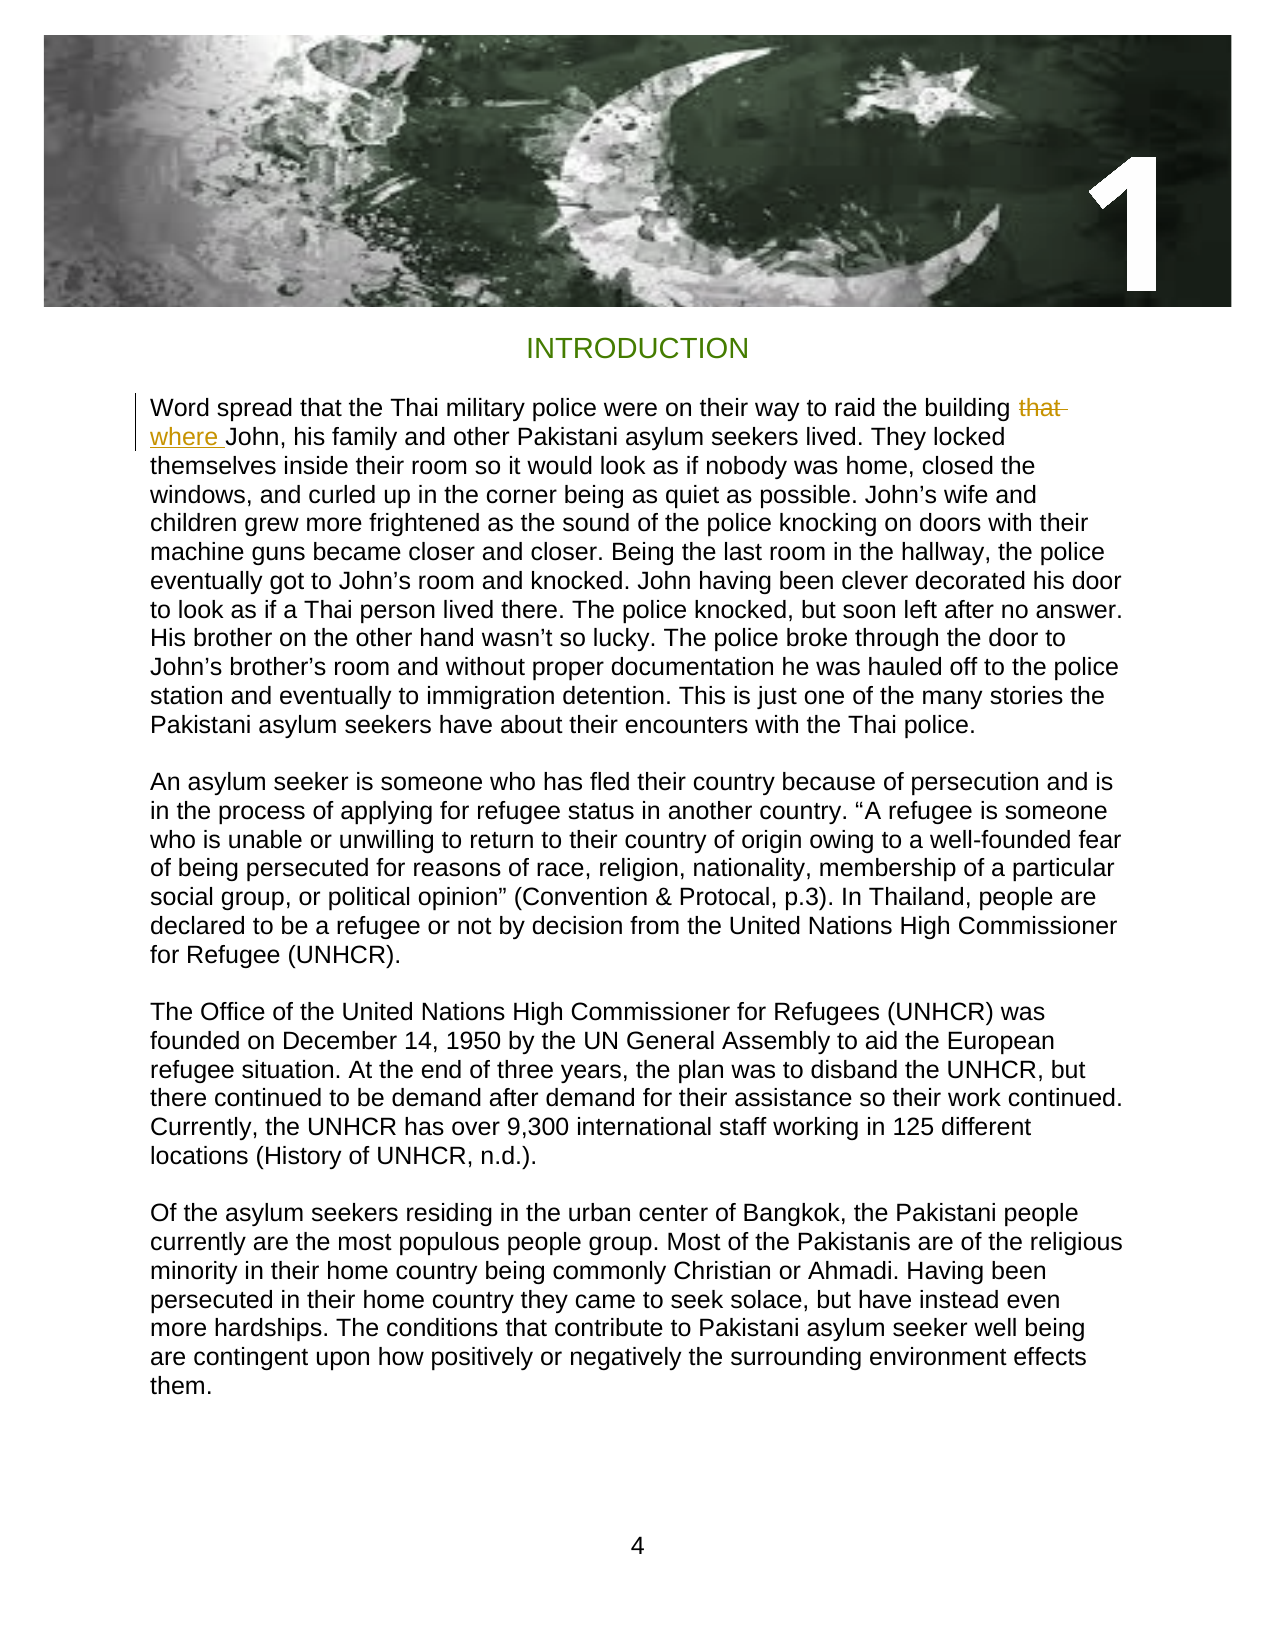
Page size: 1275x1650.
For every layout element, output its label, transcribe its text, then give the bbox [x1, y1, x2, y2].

text An asylum seeker is someone who has fled their country because of persecution and is in the process of applying for refugee status in another country. “A refugee is someone who is unable or unwilling to return to their country of origin owing to a well-founded fear of being persecuted for reasons of race, religion, nationality, membership of a particular social group, or political opinion” (Convention & Protocal, p.3). In Thailand, people are declared to be a refugee or not by decision from the United Nations High Commissioner for Refugee (UNHCR). [150, 767, 1125, 968]
picture [43, 35, 1232, 307]
text The Office of the United Nations High Commissioner for Refugees (UNHCR) was founded on December 14, 1950 by the UN General Assembly to aid the European refugee situation. At the end of three years, the plan was to disband the UNHCR, but there continued to be demand after demand for their assistance so their work continued. Currently, the UNHCR has over 9,300 international staff working in 125 different locations (History of UNHCR, n.d.). [150, 997, 1125, 1169]
text Of the asylum seekers residing in the urban center of Bangkok, the Pakistani people currently are the most populous people group. Most of the Pakistanis are of the religious minority in their home country being commonly Christian or Ahmadi. Having been persecuted in their home country they came to seek solace, but have instead even more hardships. The conditions that contribute to Pakistani asylum seeker well being are contingent upon how positively or negatively the surrounding environment effects them. [150, 1198, 1125, 1399]
text INTRODUCTION [150, 307, 1125, 364]
text Word spread that the Thai military police were on their way to raid the building John, his family and other Pakistani asylum seekers lived. They locked themselves inside their room so it would look as if nobody was home, closed the windows, and curled up in the corner being as quiet as possible. John’s wife and children grew more frightened as the sound of the police knocking on doors with their machine guns became closer and closer. Being the last room in the hallway, the police eventually got to John’s room and knocked. John having been clever decorated his door to look as if a Thai person lived there. The police knocked, but soon left after no answer. His brother on the other hand wasn’t so lucky. The police broke through the door to John’s brother’s room and without proper documentation he was hauled off to the police station and eventually to immigration detention. This is just one of the many stories the Pakistani asylum seekers have about their encounters with the Thai police. [150, 393, 1125, 738]
